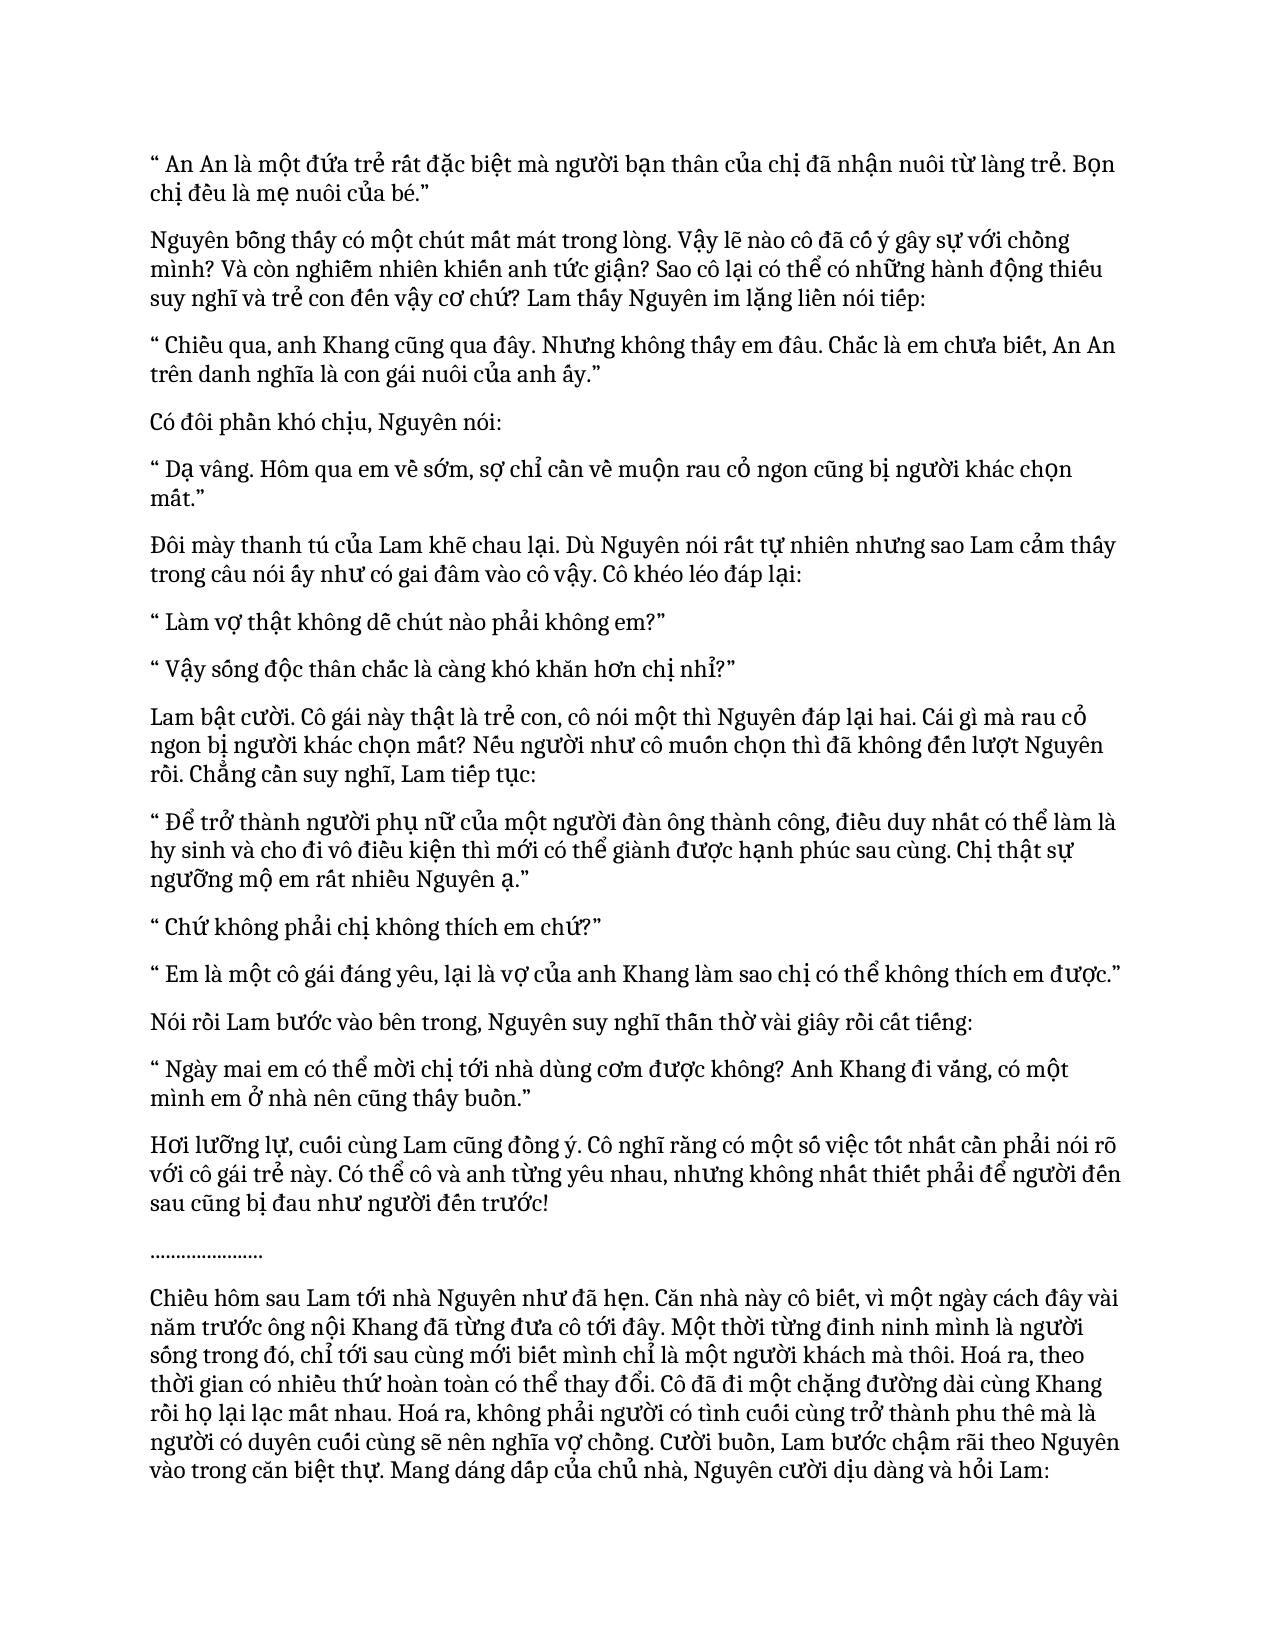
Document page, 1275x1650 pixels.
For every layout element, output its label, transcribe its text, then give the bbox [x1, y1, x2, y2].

text “ An An là một đứa trẻ rất đặc biệt mà người bạn thân của chị đã nhận nuôi từ làng trẻ. Bọn chị đều là mẹ nuôi của bé.” [150, 150, 1125, 207]
text Nói rồi Lam bước vào bên trong, Nguyên suy nghĩ thẫn thờ vài giây rồi cất tiếng: [150, 1007, 1125, 1036]
text Đôi mày thanh tú của Lam khẽ chau lại. Dù Nguyên nói rất tự nhiên nhưng sao Lam cảm thấy trong câu nói ấy như có gai đâm vào cô vậy. Cô khéo léo đáp lại: [150, 531, 1125, 589]
text “ Chứ không phải chị không thích em chứ?” [150, 912, 1125, 941]
text Chiều hôm sau Lam tới nhà Nguyên như đã hẹn. Căn nhà này cô biết, vì một ngày cách đây vài năm trước ông nội Khang đã từng đưa cô tới đây. Một thời từng đinh ninh mình là người sống trong đó, chỉ tới sau cùng mới biết mình chỉ là một người khách mà thôi. Hoá ra, theo thời gian có nhiều thứ hoàn toàn có thể thay đổi. Cô đã đi một chặng đường dài cùng Khang rồi họ lại lạc mất nhau. Hoá ra, không phải người có tình cuối cùng trở thành phu thê mà là người có duyên cuối cùng sẽ nên nghĩa vợ chồng. Cười buồn, Lam bước chậm rãi theo Nguyên vào trong căn biệt thự. Mang dáng dấp của chủ nhà, Nguyên cười dịu dàng và hỏi Lam: [150, 1284, 1125, 1485]
text “ Vậy sống độc thân chắc là càng khó khăn hơn chị nhỉ?” [150, 655, 1125, 684]
text “ Chiều qua, anh Khang cũng qua đây. Nhưng không thấy em đâu. Chắc là em chưa biết, An An trên danh nghĩa là con gái nuôi của anh ấy.” [150, 331, 1125, 389]
text Lam bật cười. Cô gái này thật là trẻ con, cô nói một thì Nguyên đáp lại hai. Cái gì mà rau cỏ ngon bị người khác chọn mất? Nếu người như cô muốn chọn thì đã không đến lượt Nguyên rồi. Chẳng cần suy nghĩ, Lam tiếp tục: [150, 702, 1125, 789]
text Nguyên bỗng thấy có một chút mất mát trong lòng. Vậy lẽ nào cô đã cố ý gây sự với chồng mình? Và còn nghiễm nhiên khiến anh tức giận? Sao cô lại có thể có những hành động thiếu suy nghĩ và trẻ con đến vậy cơ chứ? Lam thấy Nguyên im lặng liền nói tiếp: [150, 226, 1125, 312]
text Hơi lưỡng lự, cuối cùng Lam cũng đồng ý. Cô nghĩ rằng có một số việc tốt nhất cần phải nói rõ với cô gái trẻ này. Có thể cô và anh từng yêu nhau, nhưng không nhất thiết phải để người đến sau cũng bị đau như người đến trước! [150, 1131, 1125, 1217]
text “ Em là một cô gái đáng yêu, lại là vợ của anh Khang làm sao chị có thể không thích em được.” [150, 960, 1125, 989]
text “ Ngày mai em có thể mời chị tới nhà dùng cơm được không? Anh Khang đi vắng, có một mình em ở nhà nên cũng thấy buồn.” [150, 1055, 1125, 1112]
text “ Làm vợ thật không dễ chút nào phải không em?” [150, 607, 1125, 636]
text ...................... [150, 1236, 1125, 1265]
text “ Để trở thành người phụ nữ của một người đàn ông thành công, điều duy nhất có thể làm là hy sinh và cho đi vô điều kiện thì mới có thể giành được hạnh phúc sau cùng. Chị thật sự ngưỡng mộ em rất nhiều Nguyên ạ.” [150, 807, 1125, 894]
text “ Dạ vâng. Hôm qua em về sớm, sợ chỉ cần về muộn rau cỏ ngon cũng bị người khác chọn mất.” [150, 455, 1125, 512]
text Có đôi phần khó chịu, Nguyên nói: [150, 407, 1125, 436]
